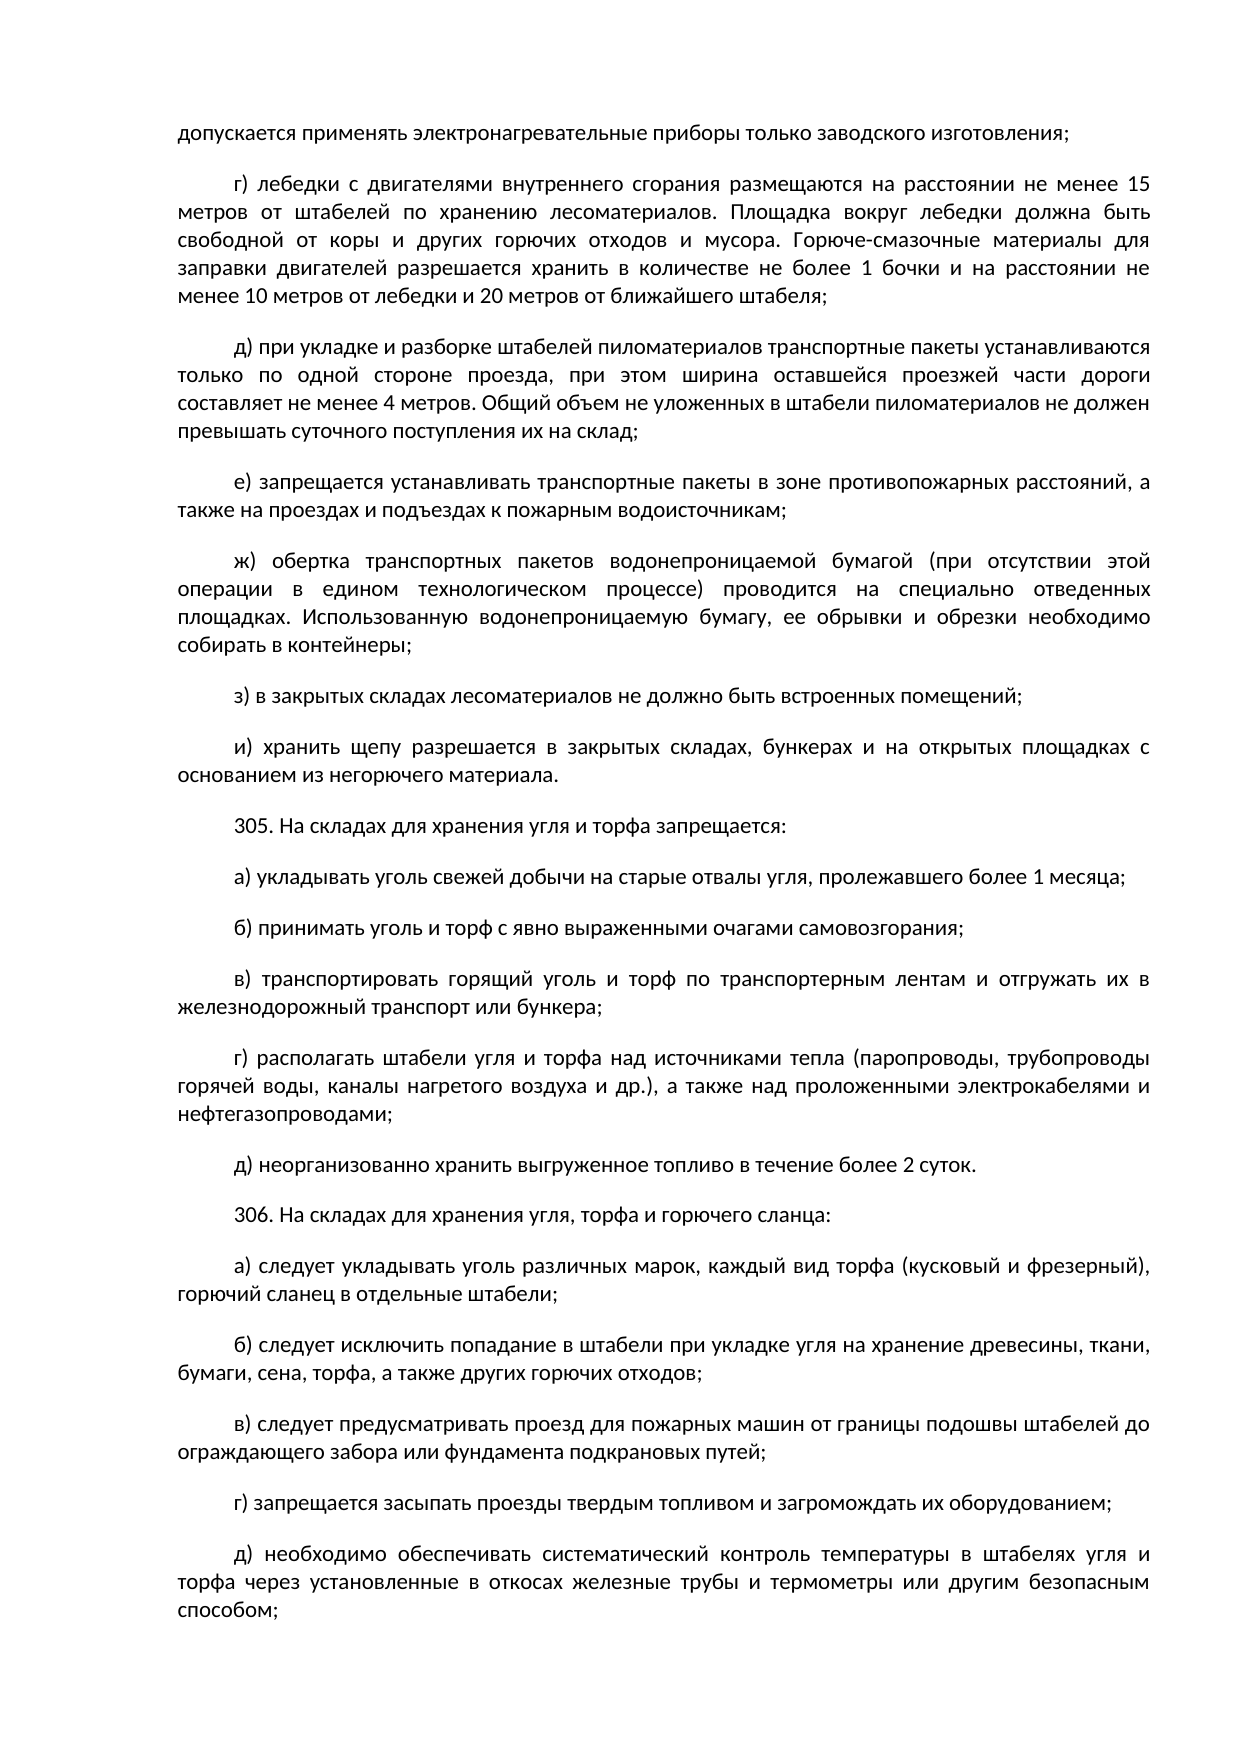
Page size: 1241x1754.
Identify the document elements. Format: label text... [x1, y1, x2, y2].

text в) транспортировать горящий уголь и торф по транспортерным лентам и отгружать их в железнодорожный транспорт или бункера; [177, 964, 1152, 1020]
text г) запрещается засыпать проезды твердым топливом и загромождать их оборудованием; [177, 1488, 1152, 1516]
text и) хранить щепу разрешается в закрытых складах, бункерах и на открытых площадках с основанием из негорючего материала. [177, 732, 1152, 788]
text е) запрещается устанавливать транспортные пакеты в зоне противопожарных расстояний, а также на проездах и подъездах к пожарным водоисточникам; [177, 467, 1152, 523]
text а) следует укладывать уголь различных марок, каждый вид торфа (кусковый и фрезерный), горючий сланец в отдельные штабели; [177, 1252, 1152, 1308]
text д) неорганизованно хранить выгруженное топливо в течение более 2 суток. [177, 1150, 1152, 1178]
text д) при укладке и разборке штабелей пиломатериалов транспортные пакеты устанавливаются только по одной стороне проезда, при этом ширина оставшейся проезжей части дороги составляет не менее 4 метров. Общий объем не уложенных в штабели пиломатериалов не должен превышать суточного поступления их на склад; [177, 332, 1152, 444]
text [177, 118, 1152, 146]
text а) укладывать уголь свежей добычи на старые отвалы угля, пролежавшего более 1 месяца; [177, 862, 1152, 890]
text з) в закрытых складах лесоматериалов не должно быть встроенных помещений; [177, 681, 1152, 709]
text г) располагать штабели угля и торфа над источниками тепла (паропроводы, трубопроводы горячей воды, каналы нагретого воздуха и др.), а также над проложенными электрокабелями и нефтегазопроводами; [177, 1043, 1152, 1127]
text 306. На складах для хранения угля, торфа и горючего сланца: [177, 1201, 1152, 1229]
text б) следует исключить попадание в штабели при укладке угля на хранение древесины, ткани, бумаги, сена, торфа, а также других горючих отходов; [177, 1331, 1152, 1387]
text д) необходимо обеспечивать систематический контроль температуры в штабелях угля и торфа через установленные в откосах железные трубы и термометры или другим безопасным способом; [177, 1539, 1152, 1623]
text 305. На складах для хранения угля и торфа запрещается: [177, 811, 1152, 839]
text б) принимать уголь и торф с явно выраженными очагами самовозгорания; [177, 913, 1152, 941]
text г) лебедки с двигателями внутреннего сгорания размещаются на расстоянии не менее 15 метров от штабелей по хранению лесоматериалов. Площадка вокруг лебедки должна быть свободной от коры и других горючих отходов и мусора. Горюче-смазочные материалы для заправки двигателей разрешается хранить в количестве не более 1 бочки и на расстоянии не менее 10 метров от лебедки и 20 метров от ближайшего штабеля; [177, 169, 1152, 309]
text в) следует предусматривать проезд для пожарных машин от границы подошвы штабелей до ограждающего забора или фундамента подкрановых путей; [177, 1409, 1152, 1466]
text ж) обертка транспортных пакетов водонепроницаемой бумагой (при отсутствии этой операции в едином технологическом процессе) проводится на специально отведенных площадках. Использованную водонепроницаемую бумагу, ее обрывки и обрезки необходимо собирать в контейнеры; [177, 546, 1152, 658]
